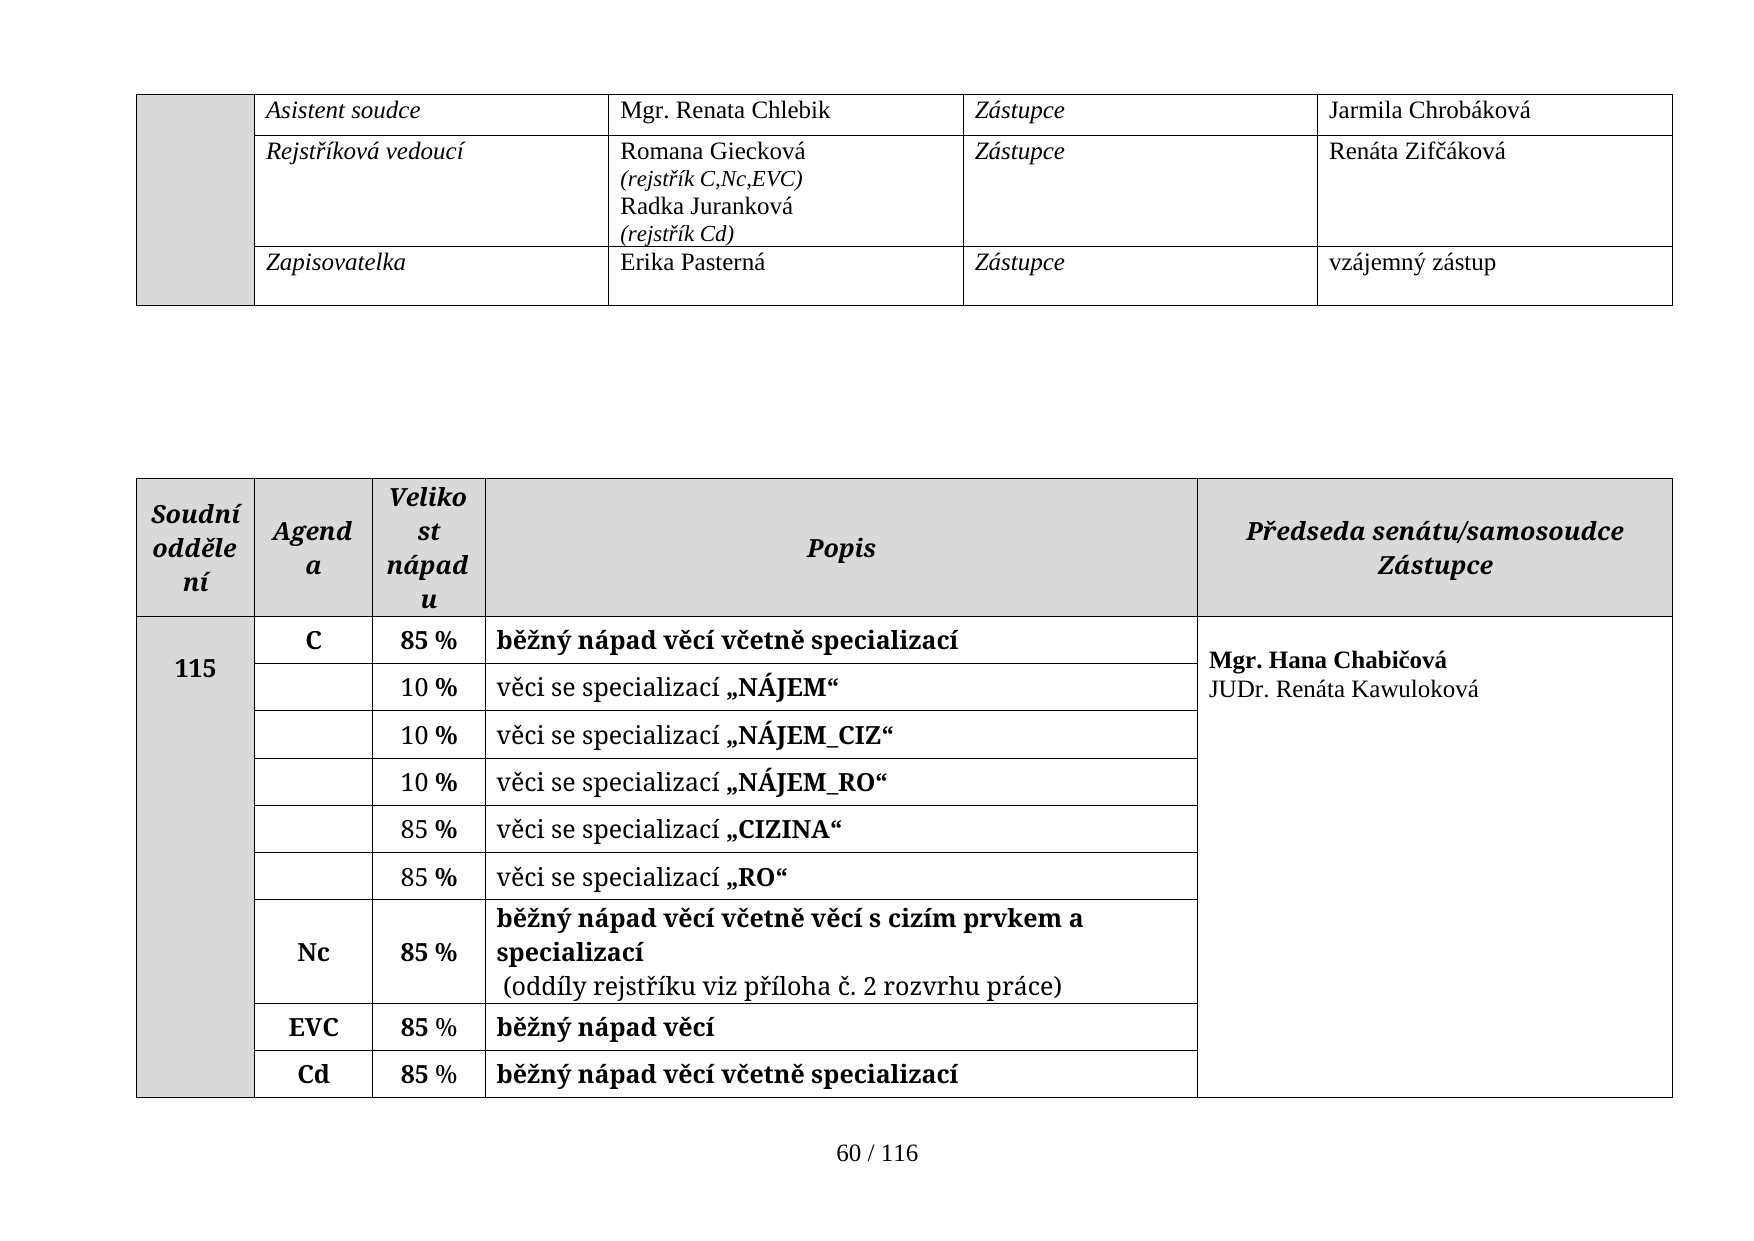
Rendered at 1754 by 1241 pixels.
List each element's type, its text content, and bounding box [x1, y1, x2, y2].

table_cell věci se specializací „NÁJEM“ [486, 664, 1197, 710]
table_cell [255, 664, 372, 710]
table_header Velikost nápadu [373, 479, 485, 616]
table_header Popis [486, 479, 1197, 616]
table_cell Zapisovatelka [255, 247, 608, 305]
table_cell věci se specializací „NÁJEM_CIZ“ [486, 711, 1197, 757]
table_cell běžný nápad věcí [486, 1004, 1197, 1050]
table_cell 85 % [373, 1051, 485, 1097]
table_cell věci se specializací „RO“ [486, 853, 1197, 899]
table_cell 85 % [373, 853, 485, 899]
table_header Soudní oddělení [137, 479, 254, 616]
table_cell Mgr. Renata Chlebik [609, 95, 963, 135]
table_cell věci se specializací „CIZINA“ [486, 806, 1197, 852]
table_cell Zástupce [964, 136, 1317, 246]
table_cell [255, 759, 372, 805]
table_cell věci se specializací „NÁJEM_RO“ [486, 759, 1197, 805]
table_cell [255, 853, 372, 899]
table_header Agenda [255, 479, 372, 616]
table_cell 85 % [373, 1004, 485, 1050]
table_cell 10 % [373, 711, 485, 757]
table_cell 85 % [373, 806, 485, 852]
table_cell Mgr. Hana Chabičová JUDr. Renáta Kawuloková [1198, 617, 1672, 1097]
table_cell C [255, 617, 372, 663]
table_cell 10 % [373, 664, 485, 710]
table_cell běžný nápad věcí včetně specializací [486, 617, 1197, 663]
table_cell 85 % [373, 900, 485, 1003]
table_cell Erika Pasterná [609, 247, 963, 305]
table_cell Asistent soudce [255, 95, 608, 135]
table_cell 115 [137, 617, 254, 1097]
table_cell Jarmila Chrobáková [1318, 95, 1672, 135]
table_cell Nc [255, 900, 372, 1003]
table_cell [255, 711, 372, 757]
table_cell Zástupce [964, 247, 1317, 305]
table_cell Rejstříková vedoucí [255, 136, 608, 246]
table_cell Cd [255, 1051, 372, 1097]
table_header Předseda senátu/samosoudce Zástupce [1198, 479, 1672, 616]
table_cell Zástupce [964, 95, 1317, 135]
table_cell Romana Giecková (rejstřík C,Nc,EVC) Radka Juranková (rejstřík Cd) [609, 136, 963, 246]
table_cell Renáta Zifčáková [1318, 136, 1672, 246]
table_cell 10 % [373, 759, 485, 805]
table_cell běžný nápad věcí včetně specializací [486, 1051, 1197, 1097]
table_cell běžný nápad věcí včetně věcí s cizím prvkem a specializací (oddíly rejstříku viz příloha č. 2 rozvrhu práce) [486, 900, 1197, 1003]
table_cell [255, 806, 372, 852]
table_cell vzájemný zástup [1318, 247, 1672, 305]
table_cell 85 % [373, 617, 485, 663]
table_cell EVC [255, 1004, 372, 1050]
